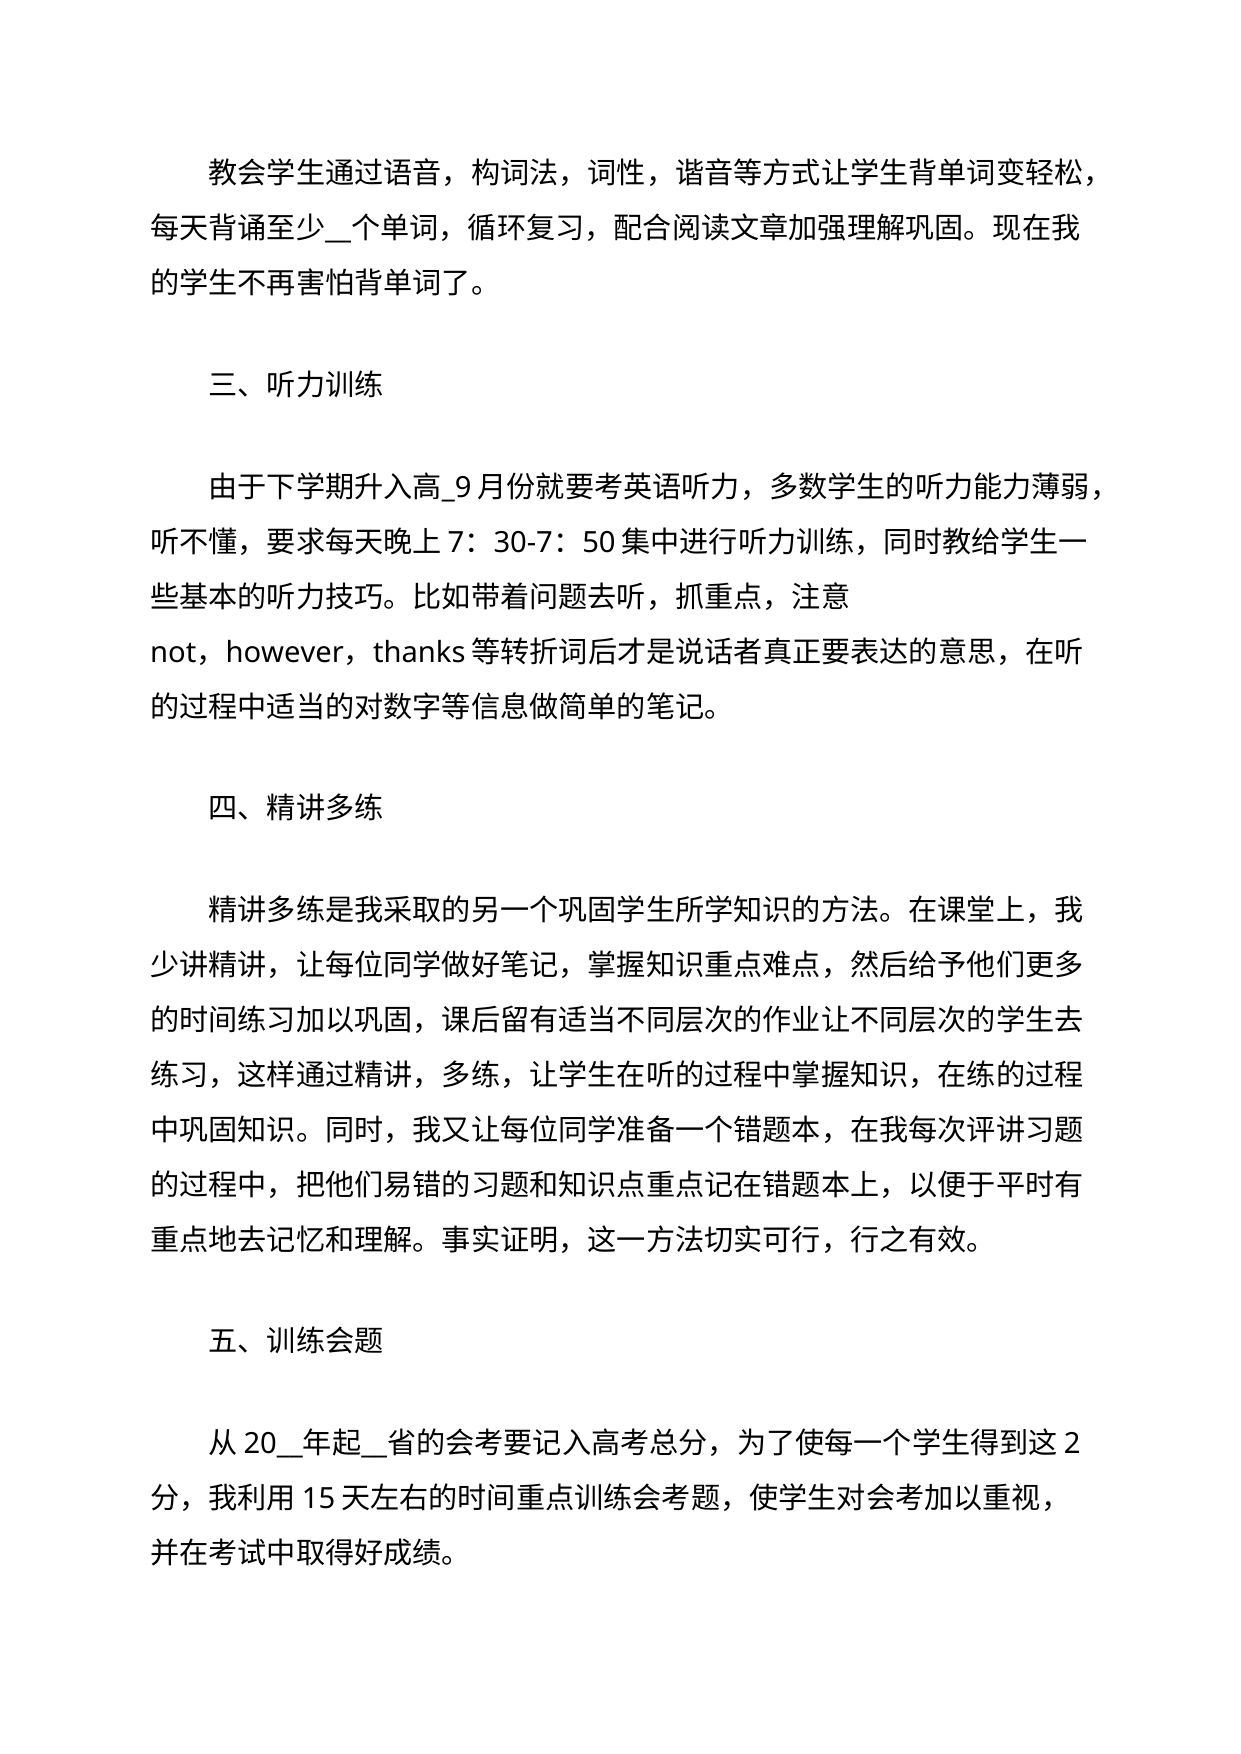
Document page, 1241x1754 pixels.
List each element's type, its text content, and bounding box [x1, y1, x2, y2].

text 教会学生通过语音，构词法，词性，谐音等方式让学生背单词变轻松，每天背诵至少__个单词，循环复习，配合阅读文章加强理解巩固。现在我的学生不再害怕背单词了。 [150, 150, 1090, 302]
text 精讲多练是我采取的另一个巩固学生所学知识的方法。在课堂上，我少讲精讲，让每位同学做好笔记，掌握知识重点难点，然后给予他们更多的时间练习加以巩固，课后留有适当不同层次的作业让不同层次的学生去练习，这样通过精讲，多练，让学生在听的过程中掌握知识，在练的过程中巩固知识。同时，我又让每位同学准备一个错题本，在我每次评讲习题的过程中，把他们易错的习题和知识点重点记在错题本上，以便于平时有重点地去记忆和理解。事实证明，这一方法切实可行，行之有效。 [150, 887, 1090, 1258]
text 三、听力训练 [150, 362, 1090, 404]
text 从20__年起__省的会考要记入高考总分，为了使每一个学生得到这2分，我利用15天左右的时间重点训练会考题，使学生对会考加以重视，并在考试中取得好成绩。 [150, 1420, 1090, 1572]
text 四、精讲多练 [150, 785, 1090, 827]
text 五、训练会题 [150, 1318, 1090, 1360]
text 由于下学期升入高_9月份就要考英语听力，多数学生的听力能力薄弱，听不懂，要求每天晚上7：30-7：50集中进行听力训练，同时教给学生一些基本的听力技巧。比如带着问题去听，抓重点，注意not，however，thanks等转折词后才是说话者真正要表达的意思，在听的过程中适当的对数字等信息做简单的笔记。 [150, 463, 1090, 726]
